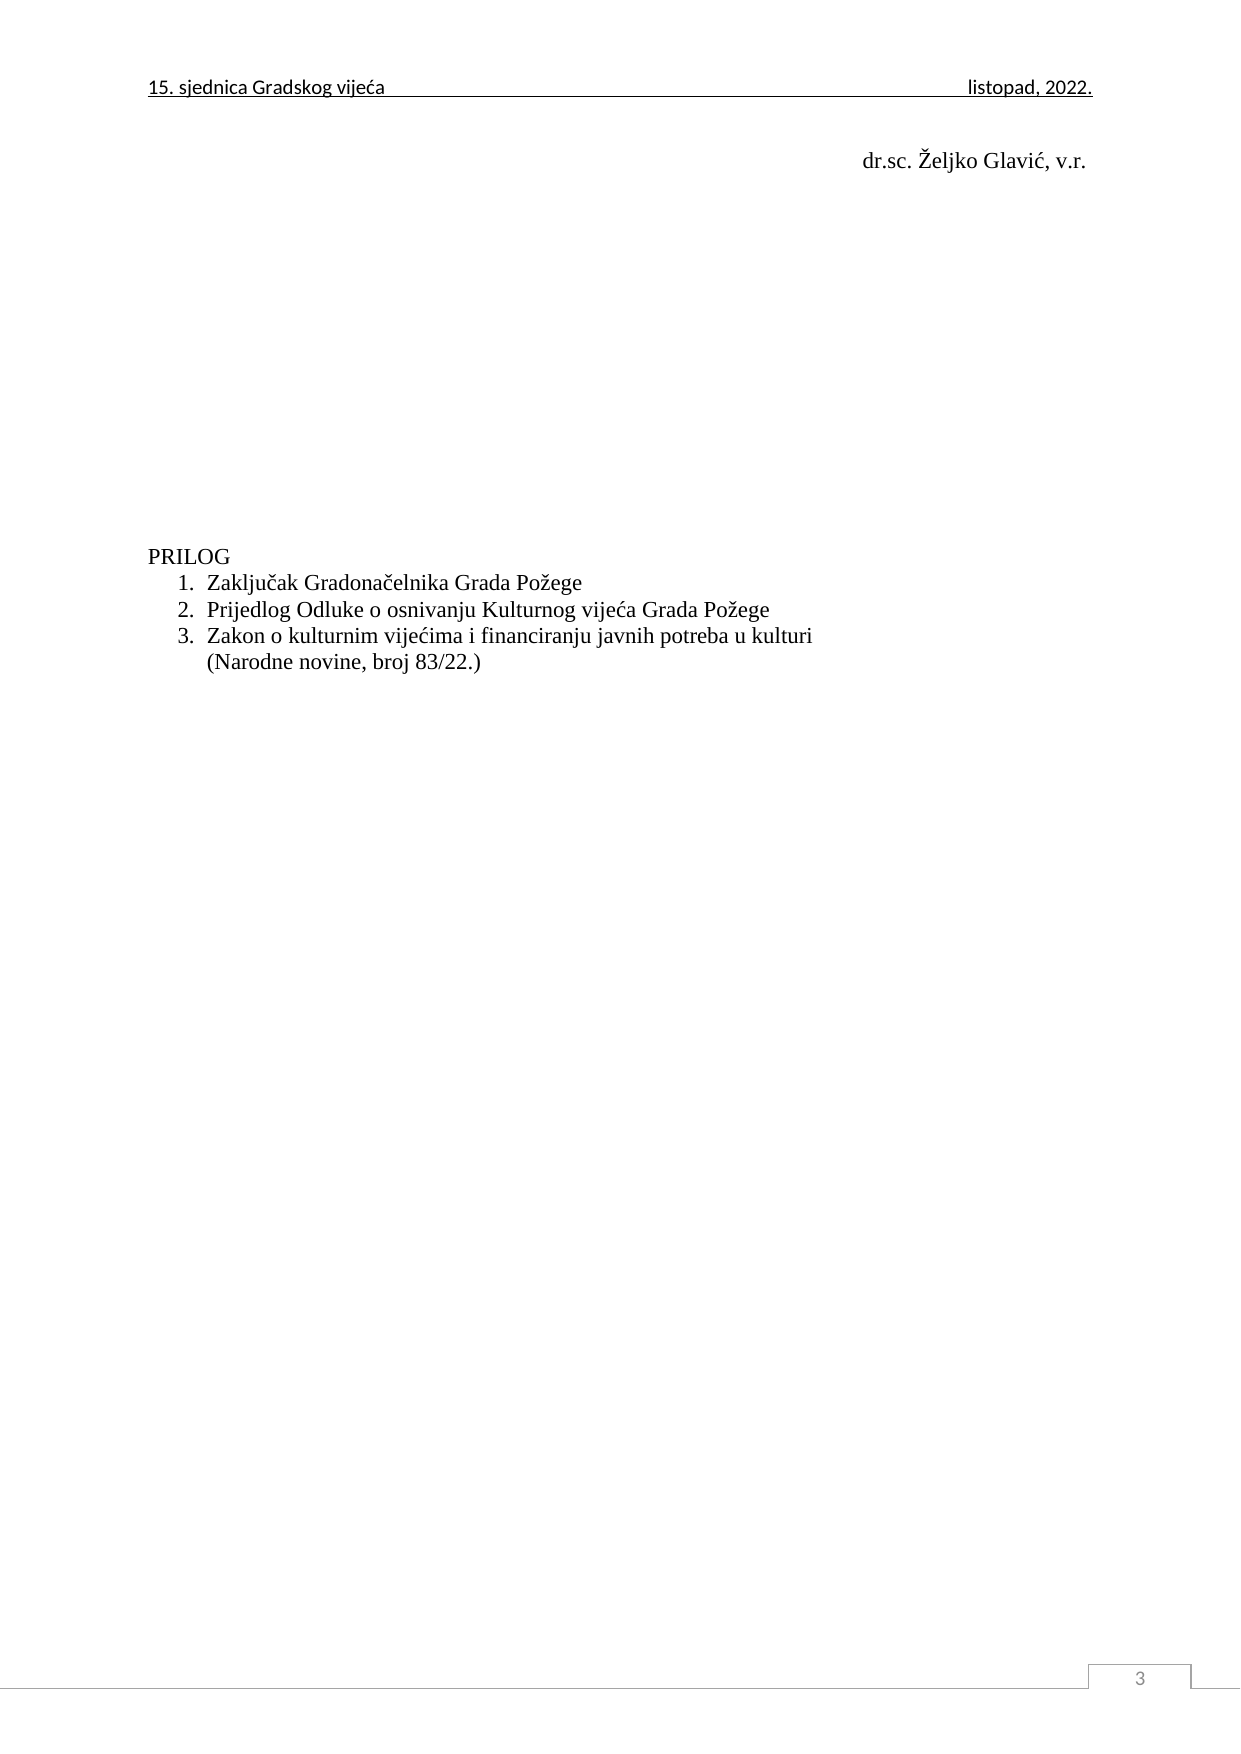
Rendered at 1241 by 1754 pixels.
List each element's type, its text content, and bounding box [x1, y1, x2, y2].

text dr.sc. Željko Glavić, v.r. [856, 148, 1093, 174]
list Prijedlog Odluke o osnivanju Kulturnog vijeća Grada Požege [177, 596, 1093, 622]
list Zakon o kulturnim vijećima i financiranju javnih potreba u kulturi [177, 622, 1093, 648]
list Zaključak Gradonačelnika Grada Požege [177, 569, 1093, 596]
text PRILOG [148, 543, 1093, 569]
list (Narodne novine, broj 83/22.) [207, 648, 1093, 675]
